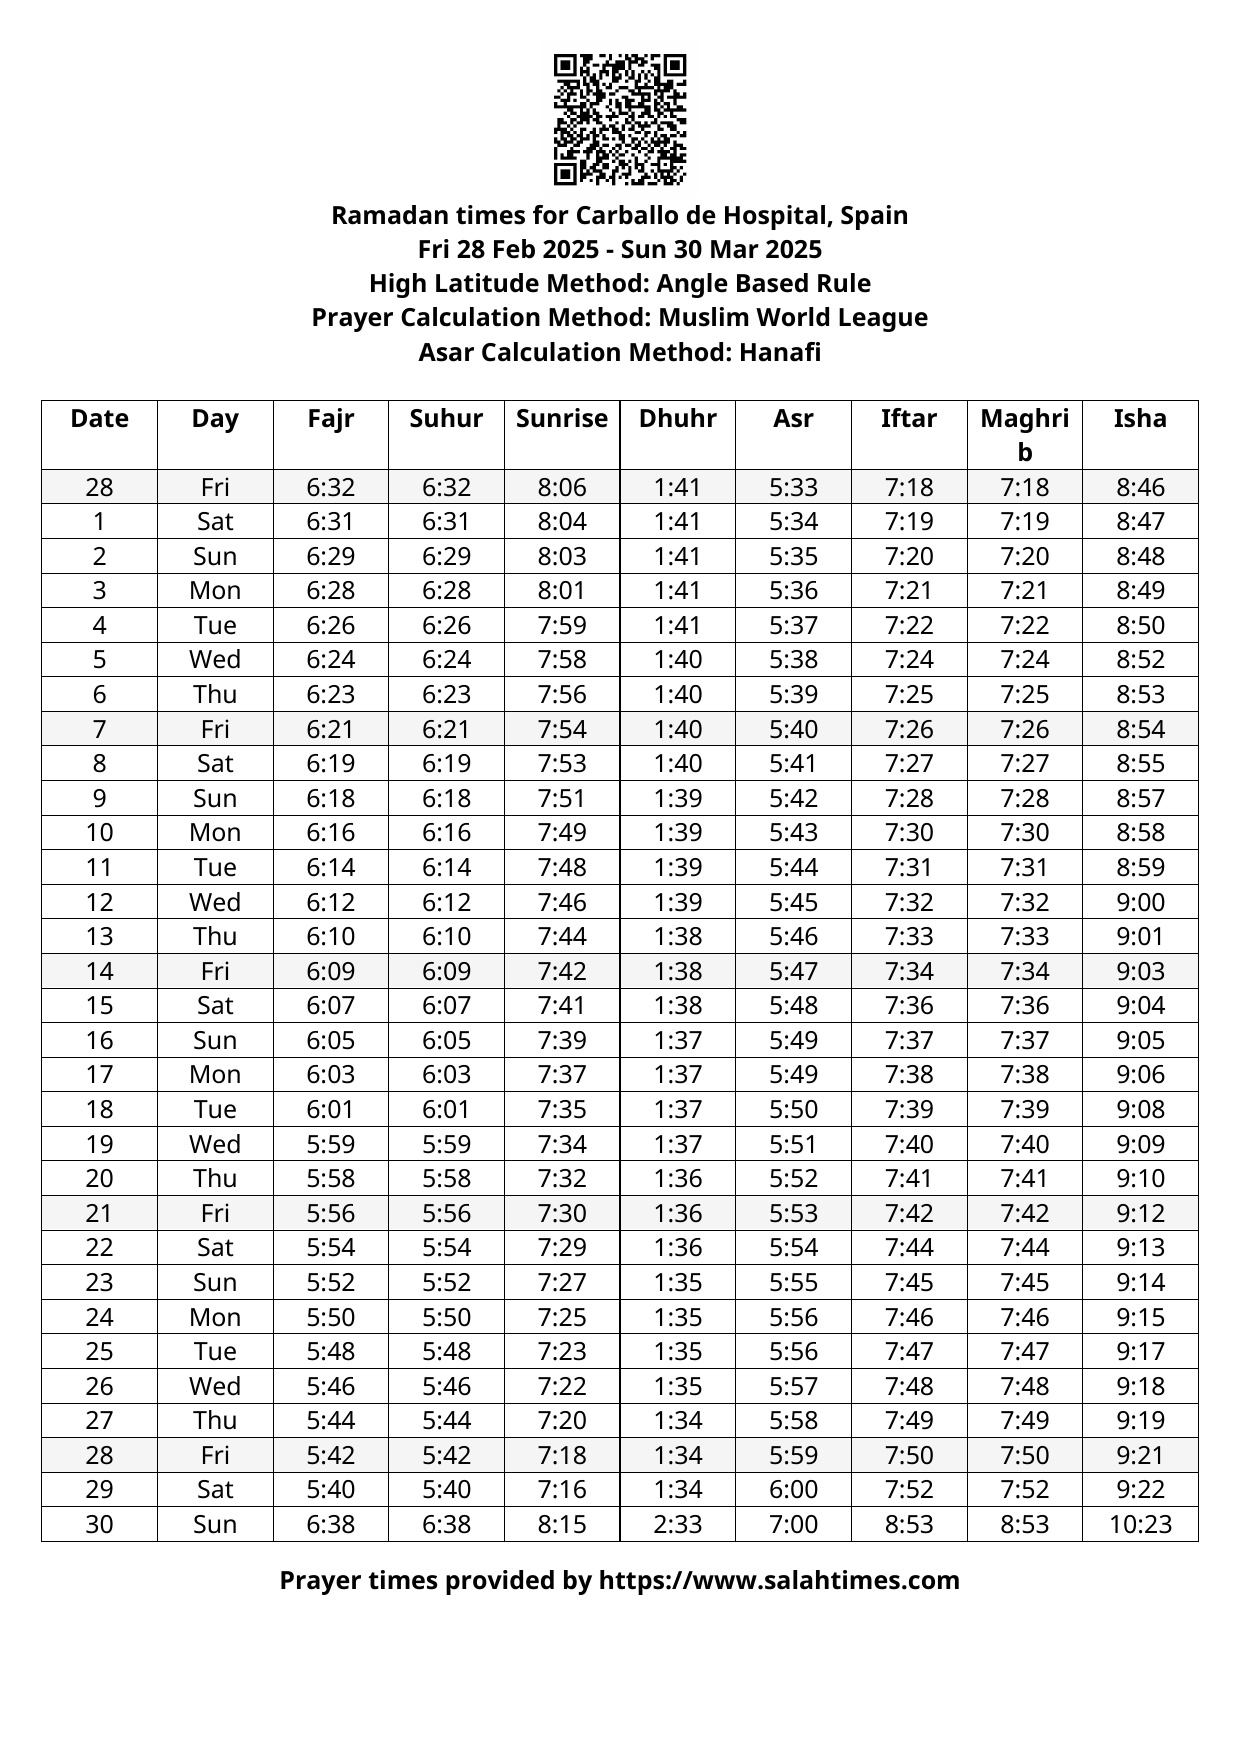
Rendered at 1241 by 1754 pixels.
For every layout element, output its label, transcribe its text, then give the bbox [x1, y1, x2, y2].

table_cell 5:48 [736, 989, 851, 1022]
table_cell 6:24 [389, 643, 504, 676]
table_cell 6:18 [389, 781, 504, 814]
table_cell Wed [158, 1369, 273, 1402]
table_cell 8:03 [505, 539, 619, 572]
table_cell 9:04 [1083, 989, 1198, 1022]
table_cell 8:59 [1083, 850, 1198, 884]
table_cell 7:56 [505, 677, 619, 711]
table_cell 6:38 [274, 1507, 388, 1541]
table_cell 5:54 [274, 1231, 388, 1264]
table_cell 7:20 [852, 539, 967, 572]
table_cell 9:05 [1083, 1023, 1198, 1057]
table_cell 1:38 [621, 954, 735, 987]
table_cell 7:49 [852, 1404, 967, 1437]
table_cell 5:48 [389, 1334, 504, 1368]
table_cell 1:35 [621, 1369, 735, 1402]
table_cell 1:40 [621, 712, 735, 745]
table_cell 1:40 [621, 677, 735, 711]
picture [542, 41, 699, 198]
table_cell 1:41 [621, 539, 735, 572]
table_cell 6:32 [389, 470, 504, 503]
table_cell 7:00 [736, 1507, 851, 1541]
table_cell Fri [158, 1438, 273, 1472]
table_cell 7:18 [852, 470, 967, 503]
table_cell 1:36 [621, 1161, 735, 1195]
table_cell 7:41 [968, 1161, 1082, 1195]
table_cell Sun [158, 781, 273, 814]
table_cell 7:25 [968, 677, 1082, 711]
table_cell 6:19 [274, 746, 388, 780]
table_cell 6:23 [274, 677, 388, 711]
table_cell 7:26 [968, 712, 1082, 745]
table_cell 7:44 [852, 1231, 967, 1264]
table_header Isha [1083, 401, 1198, 469]
table_cell 5:35 [736, 539, 851, 572]
table_cell 7:46 [505, 885, 619, 918]
table_cell 5:56 [736, 1334, 851, 1368]
table_cell 7:24 [968, 643, 1082, 676]
table_cell 5:59 [274, 1127, 388, 1160]
table_cell 5:46 [389, 1369, 504, 1402]
table_cell 7:29 [505, 1231, 619, 1264]
table_cell 7:38 [968, 1058, 1082, 1091]
table_cell 1:34 [621, 1438, 735, 1472]
table_cell Tue [158, 608, 273, 642]
table_cell 19 [42, 1127, 157, 1160]
table_cell 1:41 [621, 504, 735, 538]
table_cell 1:39 [621, 850, 735, 884]
table_cell 12 [42, 885, 157, 918]
table_cell 28 [42, 470, 157, 503]
table_cell 6:09 [274, 954, 388, 987]
table_cell 6:12 [389, 885, 504, 918]
table_cell Sun [158, 1507, 273, 1541]
table_cell 8:53 [1083, 677, 1198, 711]
table_header Date [42, 401, 157, 469]
table_cell 7:38 [852, 1058, 967, 1091]
table_cell 1:38 [621, 989, 735, 1022]
table_cell 5:49 [736, 1023, 851, 1057]
table_cell 1:37 [621, 1058, 735, 1091]
table_cell 5:58 [736, 1404, 851, 1437]
table_cell 5:47 [736, 954, 851, 987]
table_cell 5:44 [274, 1404, 388, 1437]
table_cell Sun [158, 1265, 273, 1299]
table_cell 7:33 [852, 919, 967, 953]
table_cell 2:33 [621, 1507, 735, 1541]
table_cell 6:14 [389, 850, 504, 884]
table_cell 6:09 [389, 954, 504, 987]
table_cell 5:45 [736, 885, 851, 918]
table_cell 7:58 [505, 643, 619, 676]
table_cell Thu [158, 919, 273, 953]
table_cell 7:59 [505, 608, 619, 642]
table_cell 7:26 [852, 712, 967, 745]
table_cell 1:39 [621, 816, 735, 849]
table_cell 6:31 [389, 504, 504, 538]
table_cell 7:40 [852, 1127, 967, 1160]
table_cell 5 [42, 643, 157, 676]
table_cell 7:20 [505, 1404, 619, 1437]
table_cell 7:52 [968, 1473, 1082, 1506]
table_cell 7:39 [968, 1092, 1082, 1126]
table_cell 1:34 [621, 1473, 735, 1506]
table_cell 6:29 [274, 539, 388, 572]
table_cell 8:54 [1083, 712, 1198, 745]
table_cell 17 [42, 1058, 157, 1091]
table_cell 5:43 [736, 816, 851, 849]
table_cell 7:37 [505, 1058, 619, 1091]
table_cell 26 [42, 1369, 157, 1402]
table_cell 1:35 [621, 1300, 735, 1333]
table_cell 5:53 [736, 1196, 851, 1229]
table_cell 6:03 [274, 1058, 388, 1091]
table_cell 6:21 [389, 712, 504, 745]
table_cell 6:03 [389, 1058, 504, 1091]
table_cell 16 [42, 1023, 157, 1057]
table_cell 5:52 [389, 1265, 504, 1299]
table_cell Mon [158, 1300, 273, 1333]
table_cell 21 [42, 1196, 157, 1229]
table_cell 7:45 [852, 1265, 967, 1299]
table_cell Sat [158, 504, 273, 538]
table_cell 6:23 [389, 677, 504, 711]
table_cell 5:54 [736, 1231, 851, 1264]
table_cell 9:09 [1083, 1127, 1198, 1160]
table_cell 6:07 [389, 989, 504, 1022]
table_cell 6:21 [274, 712, 388, 745]
table_cell 8:58 [1083, 816, 1198, 849]
table_cell 9:10 [1083, 1161, 1198, 1195]
table_header Maghrib [968, 401, 1082, 469]
table_cell 6:29 [389, 539, 504, 572]
table_cell 1:41 [621, 470, 735, 503]
table_cell 5:57 [736, 1369, 851, 1402]
text Ramadan times for Carballo de Hospital, Spain [42, 198, 1198, 232]
table_cell 7:25 [505, 1300, 619, 1333]
table_cell 7:47 [852, 1334, 967, 1368]
table_cell 7:34 [852, 954, 967, 987]
table_cell 5:42 [736, 781, 851, 814]
table_cell 7:25 [852, 677, 967, 711]
table_cell Fri [158, 1196, 273, 1229]
table_cell 5:46 [274, 1369, 388, 1402]
table_cell 27 [42, 1404, 157, 1437]
table_header Dhuhr [621, 401, 735, 469]
table_cell 9:06 [1083, 1058, 1198, 1091]
table_cell 5:46 [736, 919, 851, 953]
table_cell 5:55 [736, 1265, 851, 1299]
table_cell 7:45 [968, 1265, 1082, 1299]
table_cell 1:38 [621, 919, 735, 953]
table_cell 7:41 [852, 1161, 967, 1195]
table_cell 9:12 [1083, 1196, 1198, 1229]
table_cell Thu [158, 677, 273, 711]
text Prayer Calculation Method: Muslim World League [42, 300, 1198, 334]
table_header Asr [736, 401, 851, 469]
table_cell 7:34 [968, 954, 1082, 987]
table_cell 7:23 [505, 1334, 619, 1368]
table_cell 5:58 [389, 1161, 504, 1195]
table_cell 9:08 [1083, 1092, 1198, 1126]
table_cell 7:31 [852, 850, 967, 884]
table_cell 7:19 [852, 504, 967, 538]
table_cell 5:49 [736, 1058, 851, 1091]
table_cell Sat [158, 1473, 273, 1506]
table_header Fajr [274, 401, 388, 469]
table_cell 8:53 [968, 1507, 1082, 1541]
table_cell 5:41 [736, 746, 851, 780]
table_cell 22 [42, 1231, 157, 1264]
table_cell 7:31 [968, 850, 1082, 884]
table_cell 9:17 [1083, 1334, 1198, 1368]
table_cell 7:19 [968, 504, 1082, 538]
table_cell 9 [42, 781, 157, 814]
table_cell 7:37 [852, 1023, 967, 1057]
table_cell 7:22 [968, 608, 1082, 642]
table_cell 7:36 [968, 989, 1082, 1022]
table_cell 7:49 [968, 1404, 1082, 1437]
table_cell Mon [158, 816, 273, 849]
table_cell 5:52 [736, 1161, 851, 1195]
table_cell 9:00 [1083, 885, 1198, 918]
table_cell 7:46 [968, 1300, 1082, 1333]
table_cell 7:27 [505, 1265, 619, 1299]
table_cell 8 [42, 746, 157, 780]
table_cell Fri [158, 470, 273, 503]
table_cell 9:18 [1083, 1369, 1198, 1402]
table_cell Tue [158, 1092, 273, 1126]
table_cell 6:05 [389, 1023, 504, 1057]
table_cell 6:12 [274, 885, 388, 918]
table_cell 7:39 [852, 1092, 967, 1126]
table_cell 7:50 [852, 1438, 967, 1472]
table_cell 7:32 [968, 885, 1082, 918]
table_cell Thu [158, 1404, 273, 1437]
table_cell 8:49 [1083, 574, 1198, 607]
table_cell 6:19 [389, 746, 504, 780]
table_cell 30 [42, 1507, 157, 1541]
table_cell 5:48 [274, 1334, 388, 1368]
table_cell 7:41 [505, 989, 619, 1022]
table_cell 7:50 [968, 1438, 1082, 1472]
table_cell Mon [158, 574, 273, 607]
table_cell 29 [42, 1473, 157, 1506]
table_cell 6:16 [389, 816, 504, 849]
table_cell 7:24 [852, 643, 967, 676]
table_cell 6:28 [274, 574, 388, 607]
table_cell 6:38 [389, 1507, 504, 1541]
table_cell 7:33 [968, 919, 1082, 953]
table_cell 5:42 [389, 1438, 504, 1472]
table_cell Sun [158, 539, 273, 572]
table_cell 7:22 [852, 608, 967, 642]
table_cell 9:03 [1083, 954, 1198, 987]
table_cell 7:48 [505, 850, 619, 884]
text Fri 28 Feb 2025 - Sun 30 Mar 2025 [42, 232, 1198, 266]
table_cell 5:44 [736, 850, 851, 884]
table_cell 24 [42, 1300, 157, 1333]
table_cell 1:35 [621, 1265, 735, 1299]
table_cell 8:48 [1083, 539, 1198, 572]
table_cell 8:57 [1083, 781, 1198, 814]
table_cell 5:36 [736, 574, 851, 607]
table_cell 1:37 [621, 1127, 735, 1160]
table_cell 7:27 [852, 746, 967, 780]
table_cell 9:19 [1083, 1404, 1198, 1437]
table_cell 7:42 [968, 1196, 1082, 1229]
table_cell 7:44 [968, 1231, 1082, 1264]
table_cell 4 [42, 608, 157, 642]
table_cell 5:56 [274, 1196, 388, 1229]
table_cell 18 [42, 1092, 157, 1126]
table_cell 5:51 [736, 1127, 851, 1160]
table_cell Sat [158, 1231, 273, 1264]
table_cell 7:37 [968, 1023, 1082, 1057]
table_cell 6:05 [274, 1023, 388, 1057]
table_cell 5:54 [389, 1231, 504, 1264]
table_cell 7:28 [968, 781, 1082, 814]
table_cell 5:52 [274, 1265, 388, 1299]
table_cell Fri [158, 712, 273, 745]
table_cell Sat [158, 989, 273, 1022]
table_cell 20 [42, 1161, 157, 1195]
table_cell 6:16 [274, 816, 388, 849]
table_cell 7:35 [505, 1092, 619, 1126]
table_cell 5:34 [736, 504, 851, 538]
table_cell 8:55 [1083, 746, 1198, 780]
text Asar Calculation Method: Hanafi [42, 334, 1198, 368]
table_cell 15 [42, 989, 157, 1022]
table_cell 7:20 [968, 539, 1082, 572]
table_cell Fri [158, 954, 273, 987]
table_cell 14 [42, 954, 157, 987]
table_cell 5:40 [389, 1473, 504, 1506]
table_cell 5:42 [274, 1438, 388, 1472]
table_cell 1:39 [621, 781, 735, 814]
table_cell 7:54 [505, 712, 619, 745]
table_cell 7:46 [852, 1300, 967, 1333]
table_cell 1:34 [621, 1404, 735, 1437]
table_cell 6:07 [274, 989, 388, 1022]
table_cell 7:48 [968, 1369, 1082, 1402]
table_cell 7:28 [852, 781, 967, 814]
table_cell 9:21 [1083, 1438, 1198, 1472]
table_cell 5:44 [389, 1404, 504, 1437]
table_cell Sun [158, 1023, 273, 1057]
table_cell 6:01 [389, 1092, 504, 1126]
table_cell Tue [158, 1334, 273, 1368]
table_cell 1:36 [621, 1231, 735, 1264]
table_header Sunrise [505, 401, 619, 469]
table_cell 7:34 [505, 1127, 619, 1160]
table_cell 7:30 [852, 816, 967, 849]
table_cell 5:33 [736, 470, 851, 503]
table_cell 23 [42, 1265, 157, 1299]
table_cell 5:56 [736, 1300, 851, 1333]
table_cell 7:52 [852, 1473, 967, 1506]
table_cell 5:59 [736, 1438, 851, 1472]
table_cell 6:26 [389, 608, 504, 642]
table_cell 7:40 [968, 1127, 1082, 1160]
table_cell Sat [158, 746, 273, 780]
table_cell 7:51 [505, 781, 619, 814]
table_cell 1 [42, 504, 157, 538]
table_cell 7:21 [968, 574, 1082, 607]
table_cell 7 [42, 712, 157, 745]
table_cell 13 [42, 919, 157, 953]
table_cell 1:36 [621, 1196, 735, 1229]
text Prayer times provided by https://www.salahtimes.com [42, 1563, 1198, 1597]
table_cell 7:53 [505, 746, 619, 780]
table_cell 7:44 [505, 919, 619, 953]
table_cell 5:50 [389, 1300, 504, 1333]
table_cell 7:16 [505, 1473, 619, 1506]
table_cell 6:00 [736, 1473, 851, 1506]
table_cell 7:22 [505, 1369, 619, 1402]
table_cell 1:40 [621, 746, 735, 780]
table_cell 7:42 [505, 954, 619, 987]
table_cell 7:18 [968, 470, 1082, 503]
table_cell 6:32 [274, 470, 388, 503]
table_cell 6:01 [274, 1092, 388, 1126]
table_cell 6:18 [274, 781, 388, 814]
table_cell 8:47 [1083, 504, 1198, 538]
table_cell Wed [158, 643, 273, 676]
table_cell 6 [42, 677, 157, 711]
table_cell 11 [42, 850, 157, 884]
table_cell Thu [158, 1161, 273, 1195]
table_cell 9:22 [1083, 1473, 1198, 1506]
table_cell 25 [42, 1334, 157, 1368]
table_cell 8:06 [505, 470, 619, 503]
table_cell 8:01 [505, 574, 619, 607]
table_cell 5:56 [389, 1196, 504, 1229]
table_header Suhur [389, 401, 504, 469]
table_cell 9:15 [1083, 1300, 1198, 1333]
table_header Iftar [852, 401, 967, 469]
table_cell 1:35 [621, 1334, 735, 1368]
table_header Day [158, 401, 273, 469]
table_cell 9:01 [1083, 919, 1198, 953]
table_cell 6:24 [274, 643, 388, 676]
table_cell 1:37 [621, 1092, 735, 1126]
table_cell 6:26 [274, 608, 388, 642]
table_cell Tue [158, 850, 273, 884]
table_cell 5:50 [736, 1092, 851, 1126]
table_cell 1:37 [621, 1023, 735, 1057]
table_cell 8:52 [1083, 643, 1198, 676]
table_cell 6:31 [274, 504, 388, 538]
table_cell 10 [42, 816, 157, 849]
table_cell 8:15 [505, 1507, 619, 1541]
text High Latitude Method: Angle Based Rule [42, 266, 1198, 300]
table_cell 7:49 [505, 816, 619, 849]
table_cell 28 [42, 1438, 157, 1472]
table_cell 8:50 [1083, 608, 1198, 642]
table_cell 7:32 [505, 1161, 619, 1195]
table_cell Mon [158, 1058, 273, 1091]
table_cell 7:30 [505, 1196, 619, 1229]
table_cell 6:28 [389, 574, 504, 607]
table_cell 7:48 [852, 1369, 967, 1402]
table_cell 7:18 [505, 1438, 619, 1472]
table_cell 8:53 [852, 1507, 967, 1541]
table_cell 1:39 [621, 885, 735, 918]
table_cell 7:21 [852, 574, 967, 607]
table_cell 5:50 [274, 1300, 388, 1333]
table_cell 5:40 [736, 712, 851, 745]
table_cell 7:30 [968, 816, 1082, 849]
table_cell 8:46 [1083, 470, 1198, 503]
table_cell 5:37 [736, 608, 851, 642]
table_cell 2 [42, 539, 157, 572]
table_cell 7:36 [852, 989, 967, 1022]
table_cell 7:47 [968, 1334, 1082, 1368]
table_cell 7:32 [852, 885, 967, 918]
table_cell 1:41 [621, 608, 735, 642]
table_cell 8:04 [505, 504, 619, 538]
table_cell 6:10 [389, 919, 504, 953]
table_cell 1:40 [621, 643, 735, 676]
table_cell Wed [158, 885, 273, 918]
table_cell 7:39 [505, 1023, 619, 1057]
table_cell 5:38 [736, 643, 851, 676]
table_cell 1:41 [621, 574, 735, 607]
table_cell 5:40 [274, 1473, 388, 1506]
table_cell 3 [42, 574, 157, 607]
table_cell 9:14 [1083, 1265, 1198, 1299]
table_cell Wed [158, 1127, 273, 1160]
table_cell 6:14 [274, 850, 388, 884]
table_cell 7:27 [968, 746, 1082, 780]
table_cell 5:59 [389, 1127, 504, 1160]
table_cell 7:42 [852, 1196, 967, 1229]
table_cell 6:10 [274, 919, 388, 953]
table_cell 5:58 [274, 1161, 388, 1195]
table_cell 5:39 [736, 677, 851, 711]
table_cell 10:23 [1083, 1507, 1198, 1541]
table_cell 9:13 [1083, 1231, 1198, 1264]
